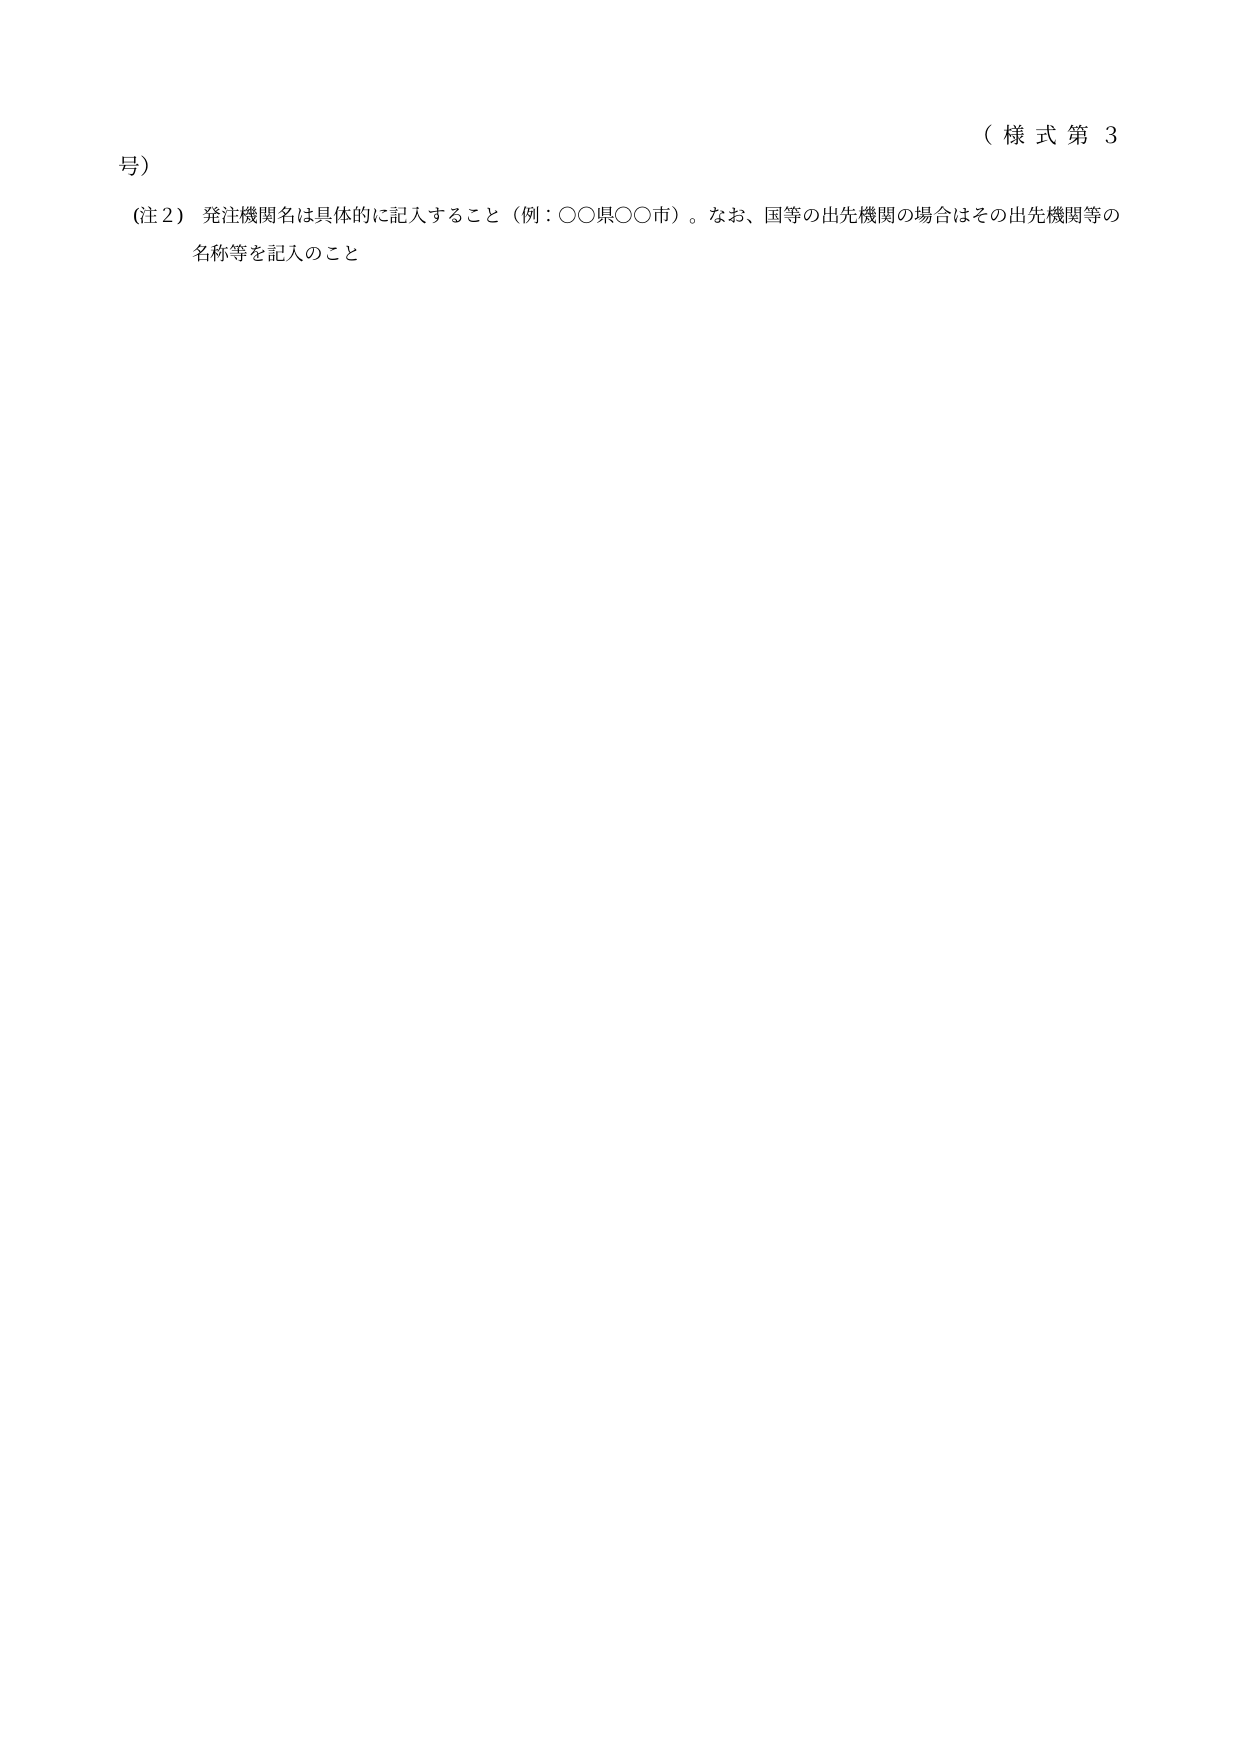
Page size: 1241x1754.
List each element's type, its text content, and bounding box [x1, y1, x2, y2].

text (注２) 発注機関名は具体的に記入すること（例：○○県○○市）。なお、国等の出先機関の場合はその出先機関等の名称等を記入のこと [133, 196, 1122, 271]
